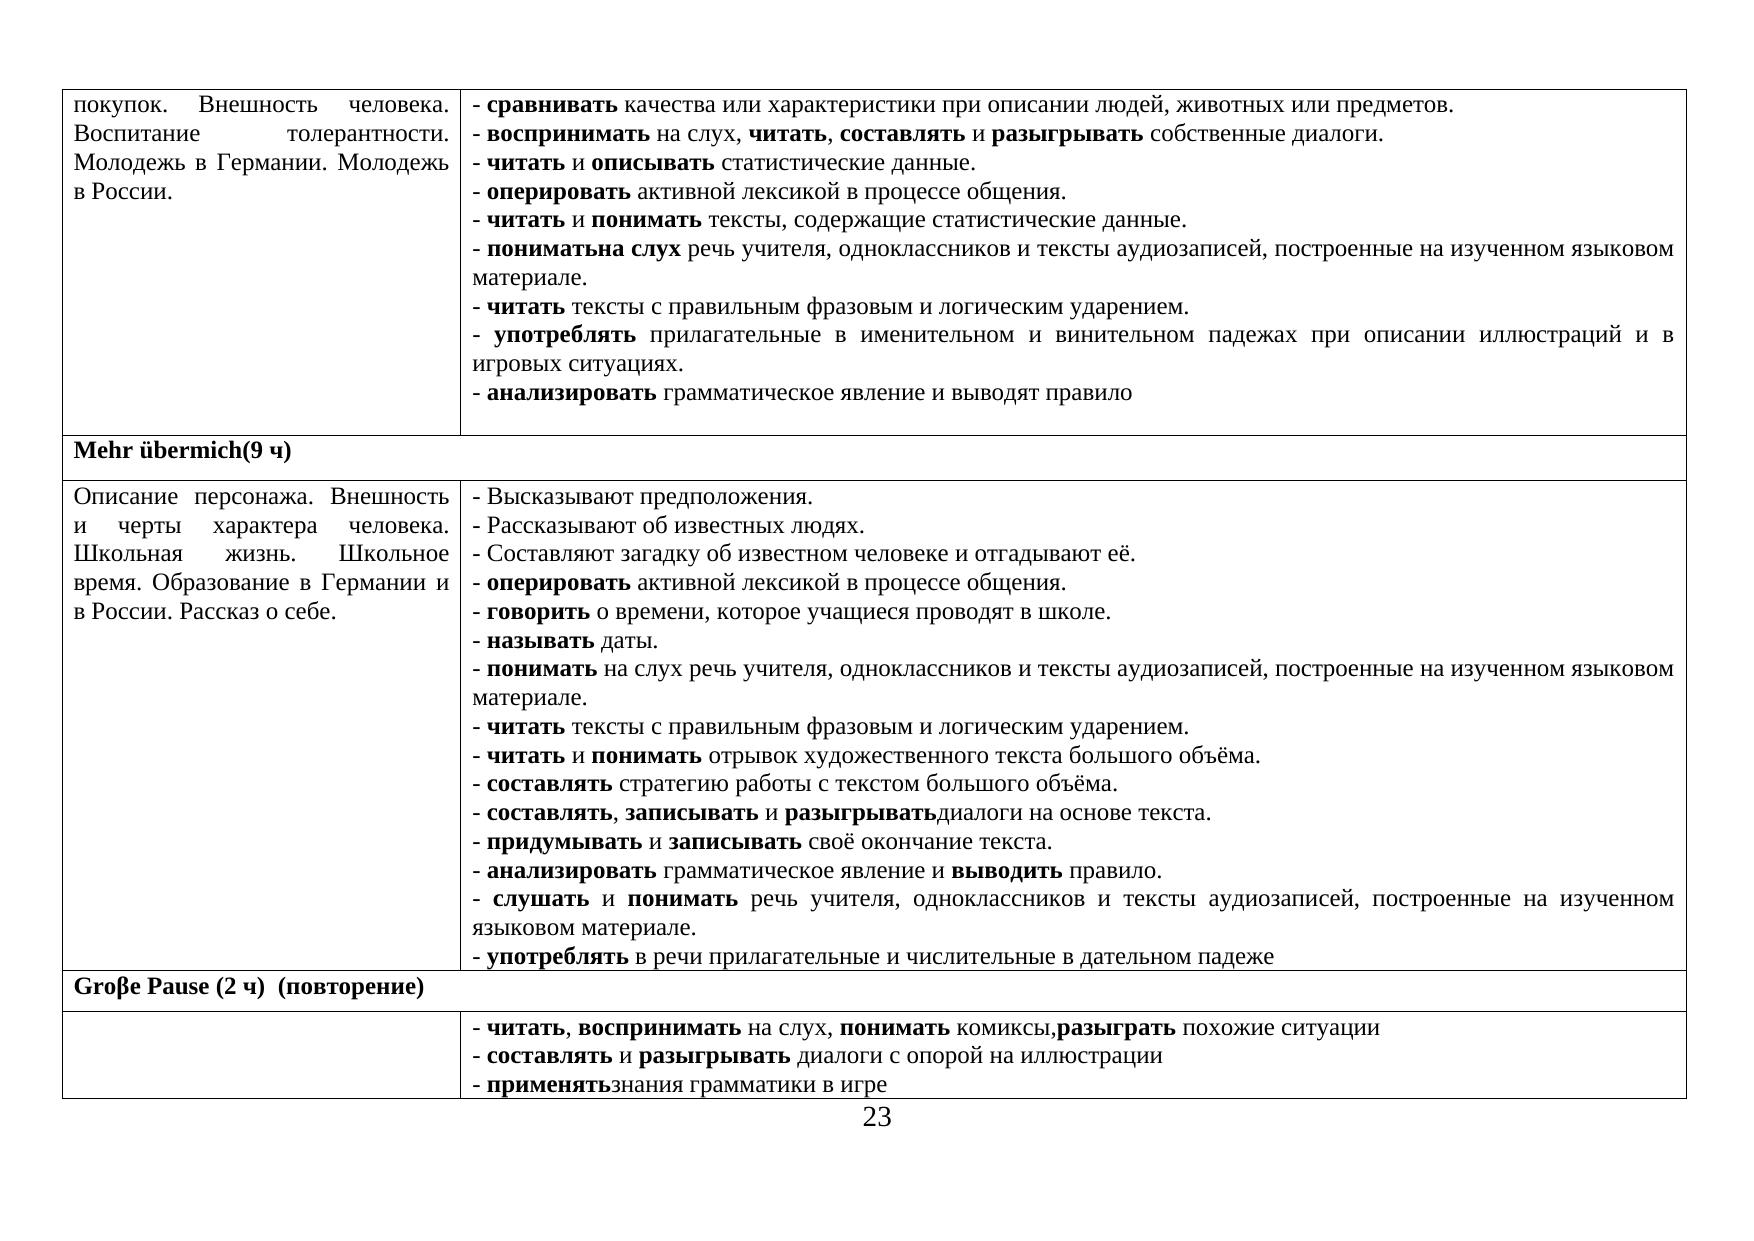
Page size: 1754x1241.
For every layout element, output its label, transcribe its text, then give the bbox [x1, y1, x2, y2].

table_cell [461, 90, 1686, 434]
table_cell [63, 90, 460, 434]
table_cell Groβe Pause (2 ч) (повторение) [63, 971, 1686, 1011]
table_cell Мehr übermich(9 ч) [63, 436, 1686, 480]
table_cell [63, 1012, 460, 1098]
table_cell Описание персонажа. Внешность и черты характера человека. Школьная жизнь. Школьное время. Образование в Германии и в России. Рассказ о себе. [63, 481, 460, 970]
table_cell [461, 1012, 1686, 1098]
table_cell - Высказывают предположения. - Рассказывают об известных людях. - Составляют загадку об известном человеке и отгадывают её. - оперировать активной лексикой в процессе общения. - говорить о времени, которое учащиеся проводят в школе. - называть даты. - понимать на слух речь учителя, одноклассников и тексты аудиозаписей, построенные на изученном языковом материале. - читать тексты с правильным фразовым и логическим ударением. - читать и понимать отрывок художественного текста большого объёма. - составлять стратегию работы с текстом большого объёма. - составлять, записывать и разыгрыватьдиалоги на основе текста. - придумывать и записывать своё окончание текста. - анализировать грамматическое явление и выводить правило. - слушать и понимать речь учителя, одноклассников и тексты аудиозаписей, построенные на изученном языковом материале. - употреблять в речи прилагательные и числительные в дательном падеже [461, 481, 1686, 970]
